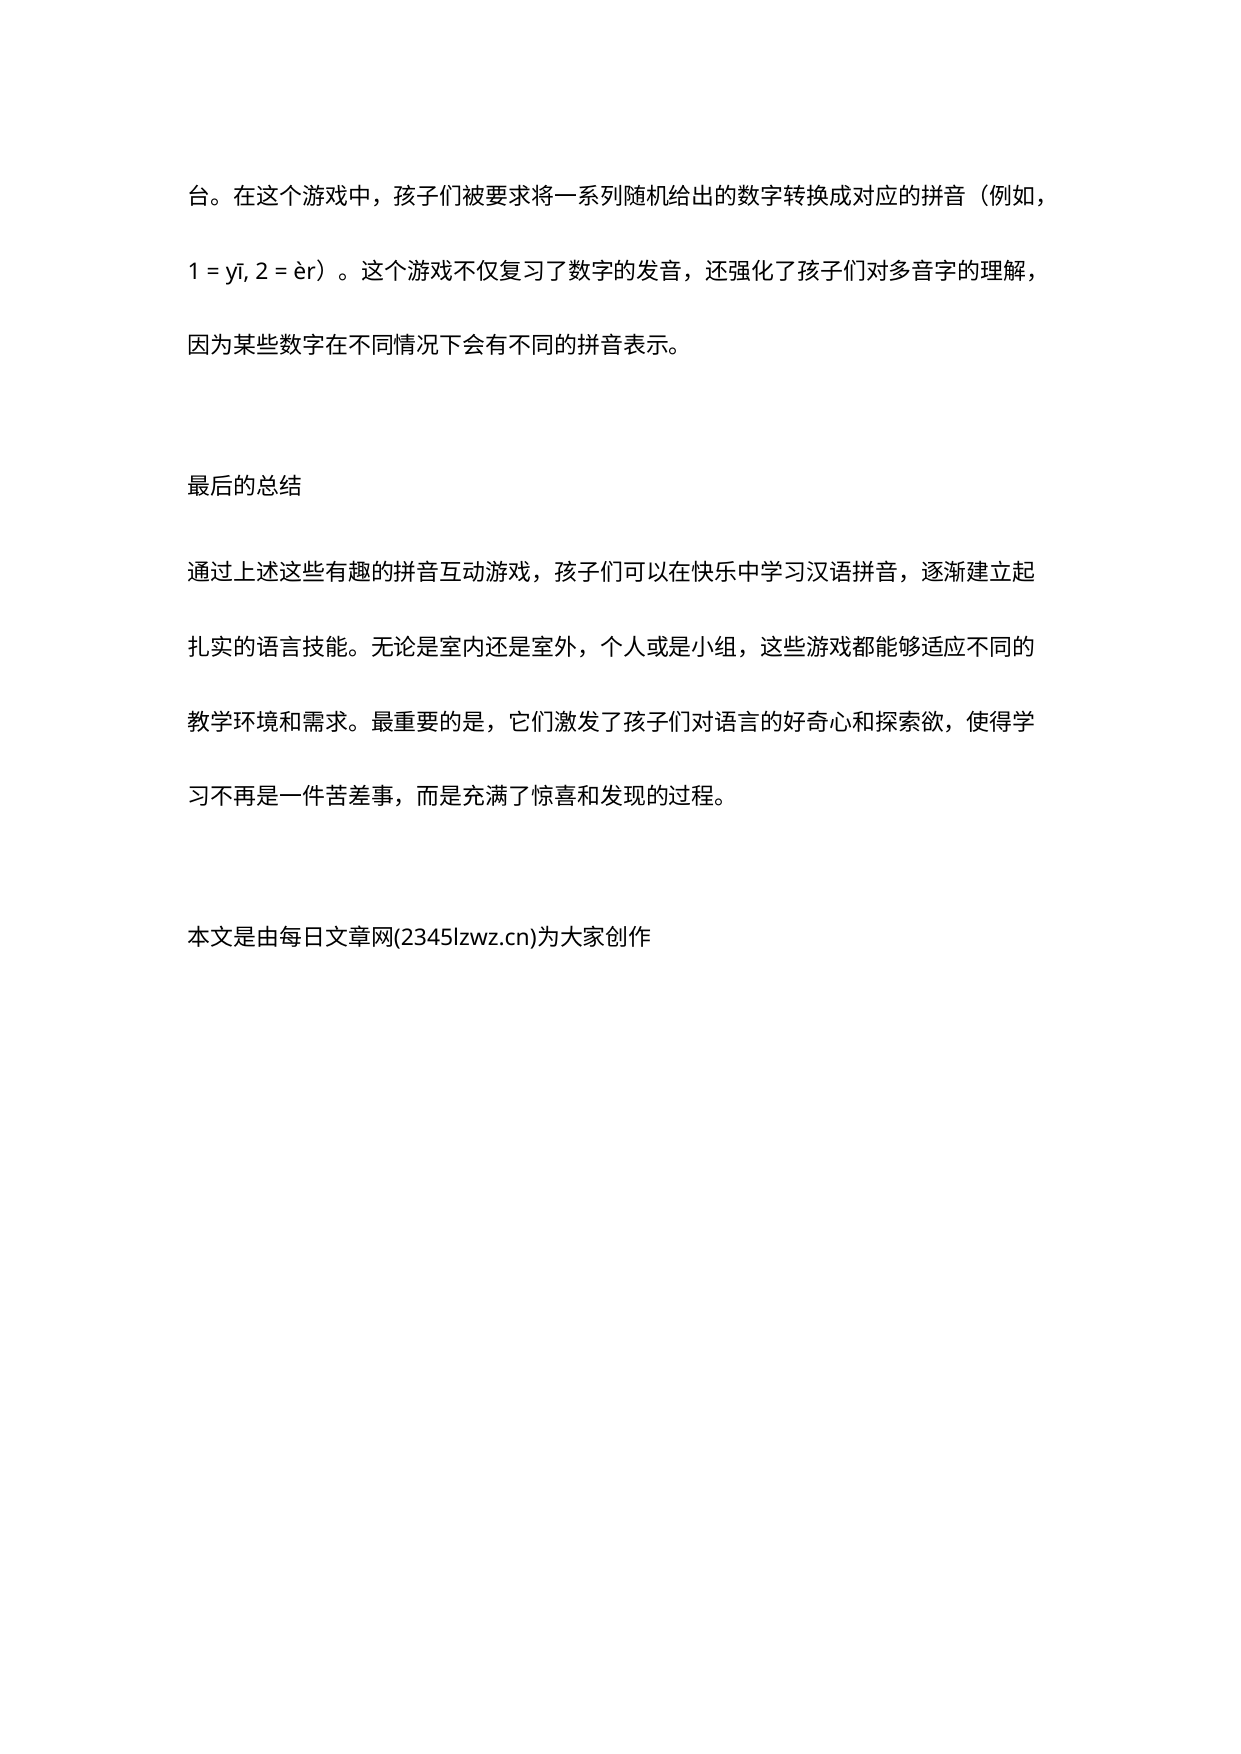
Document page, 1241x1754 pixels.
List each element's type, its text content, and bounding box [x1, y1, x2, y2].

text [187, 162, 1053, 376]
text 最后的总结 [187, 452, 1053, 517]
text 本文是由每日文章网(2345lzwz.cn)为大家创作 [187, 903, 1053, 968]
text 通过上述这些有趣的拼音互动游戏，孩子们可以在快乐中学习汉语拼音，逐渐建立起扎实的语言技能。无论是室内还是室外，个人或是小组，这些游戏都能够适应不同的教学环境和需求。最重要的是，它们激发了孩子们对语言的好奇心和探索欲，使得学习不再是一件苦差事，而是充满了惊喜和发现的过程。 [187, 538, 1053, 827]
